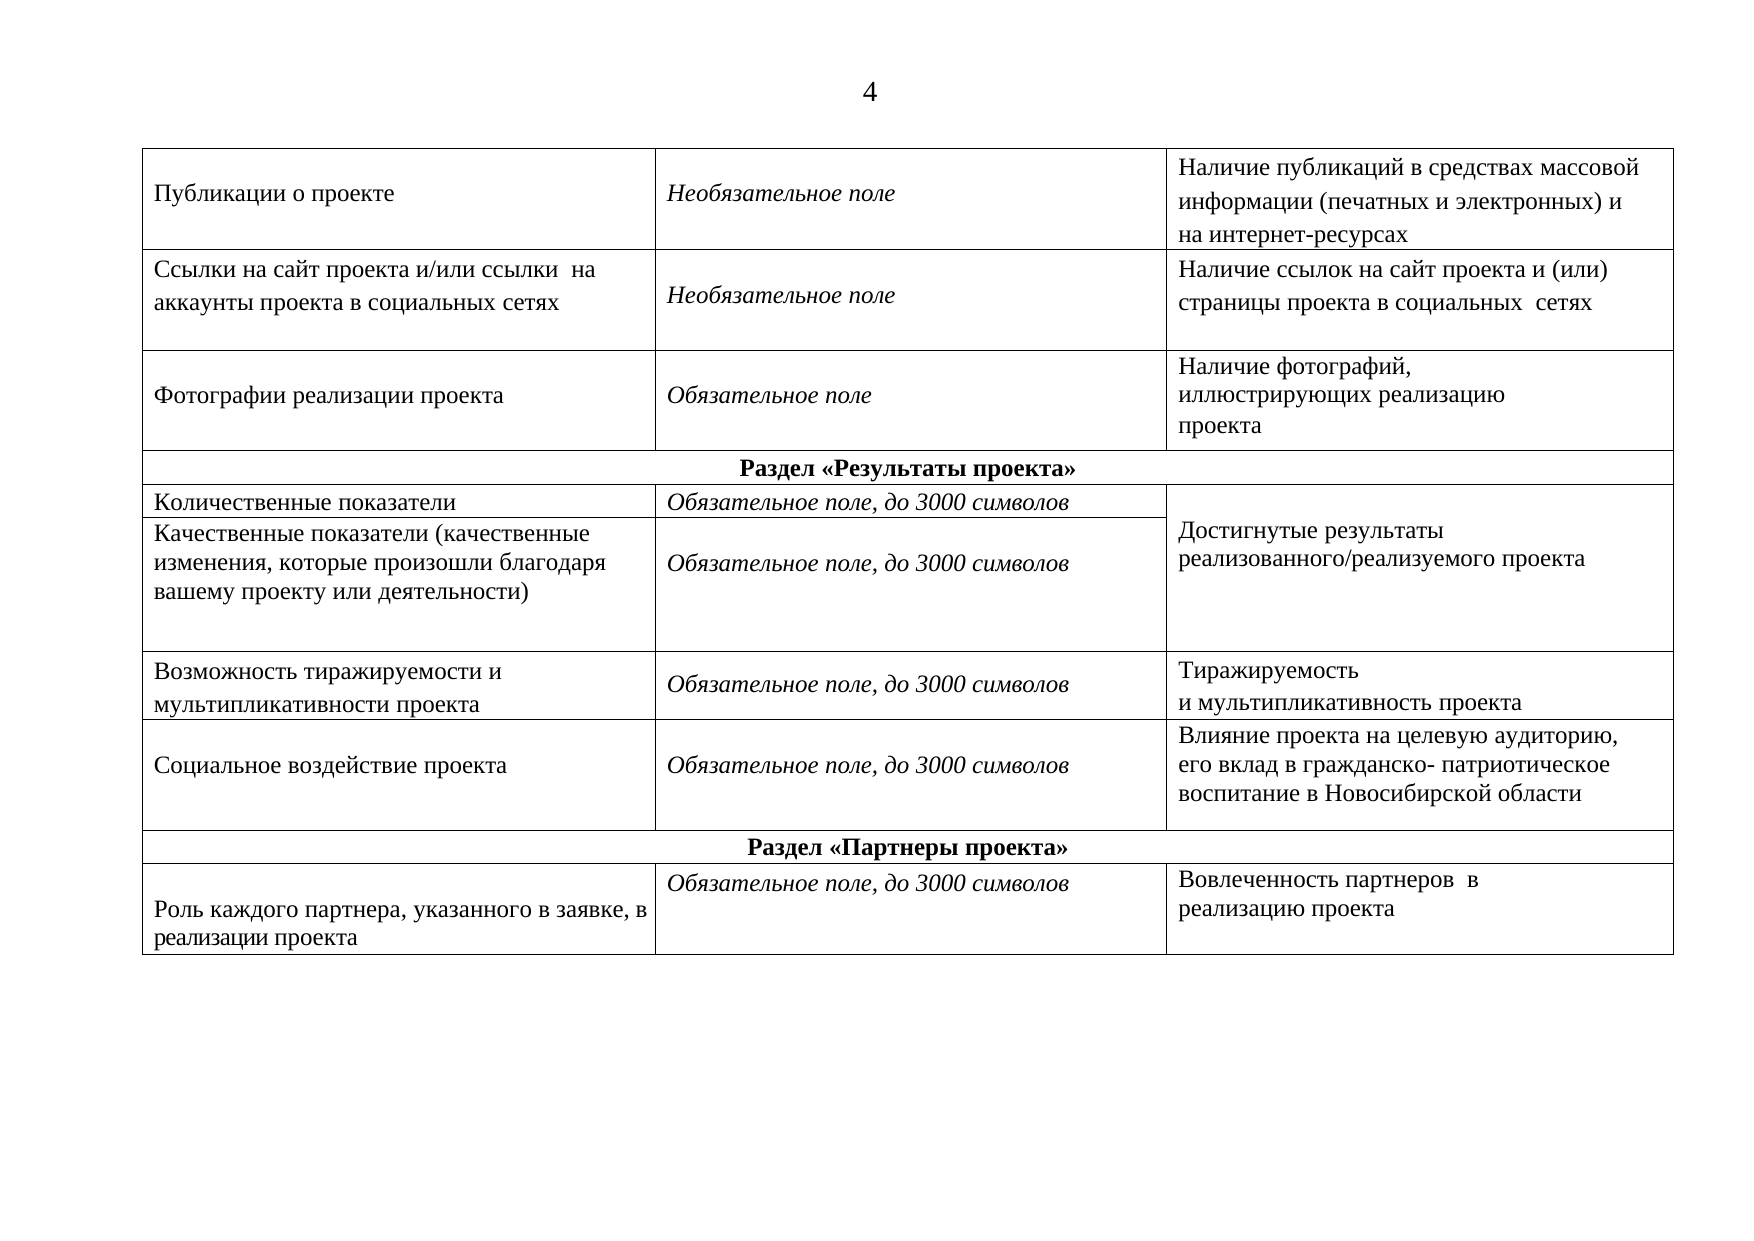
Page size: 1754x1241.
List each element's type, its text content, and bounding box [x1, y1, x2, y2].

table_cell Публикации о проекте [143, 149, 655, 249]
table_cell Достигнутые результаты реализованного/реализуемого проекта [1167, 485, 1673, 651]
table_cell Тиражируемость и мультипликативность проекта [1167, 652, 1673, 719]
table_cell Возможность тиражируемости и мультипликативности проекта [143, 652, 655, 719]
table_cell Обязательное поле, до 3000 символов [656, 485, 1166, 517]
table_cell Количественные показатели [143, 485, 655, 517]
table_cell Обязательное поле, до 3000 символов [656, 720, 1166, 830]
table_cell Обязательное поле, до 3000 символов [656, 864, 1166, 953]
table_cell Наличие фотографий, иллюстрирующих реализацию проекта [1167, 351, 1673, 450]
table_cell Ссылки на сайт проекта и/или ссылки на аккаунты проекта в социальных сетях [143, 250, 655, 350]
table_cell Раздел «Партнеры проекта» [143, 831, 1673, 863]
table_cell Социальное воздействие проекта [143, 720, 655, 830]
table_cell Влияние проекта на целевую аудиторию, его вклад в гражданско- патриотическое воспитание в Новосибирской области [1167, 720, 1673, 830]
table_cell Наличие публикаций в средствах массовой информации (печатных и электронных) и на интернет-ресурсах [1167, 149, 1673, 249]
table_cell Фотографии реализации проекта [143, 351, 655, 450]
table_cell Обязательное поле [656, 351, 1166, 450]
table_cell Обязательное поле, до 3000 символов [656, 518, 1166, 651]
table_cell Обязательное поле, до 3000 символов [656, 652, 1166, 719]
table_cell Необязательное поле [656, 149, 1166, 249]
table_cell Раздел «Результаты проекта» [143, 451, 1673, 484]
table_cell Наличие ссылок на сайт проекта и (или) страницы проекта в социальных сетях [1167, 250, 1673, 350]
table_cell Роль каждого партнера, указанного в заявке, в реализации проекта [143, 864, 655, 953]
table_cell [1167, 864, 1673, 953]
table_cell Качественные показатели (качественные изменения, которые произошли благодаря вашему проекту или деятельности) [143, 518, 655, 651]
table_cell Необязательное поле [656, 250, 1166, 350]
